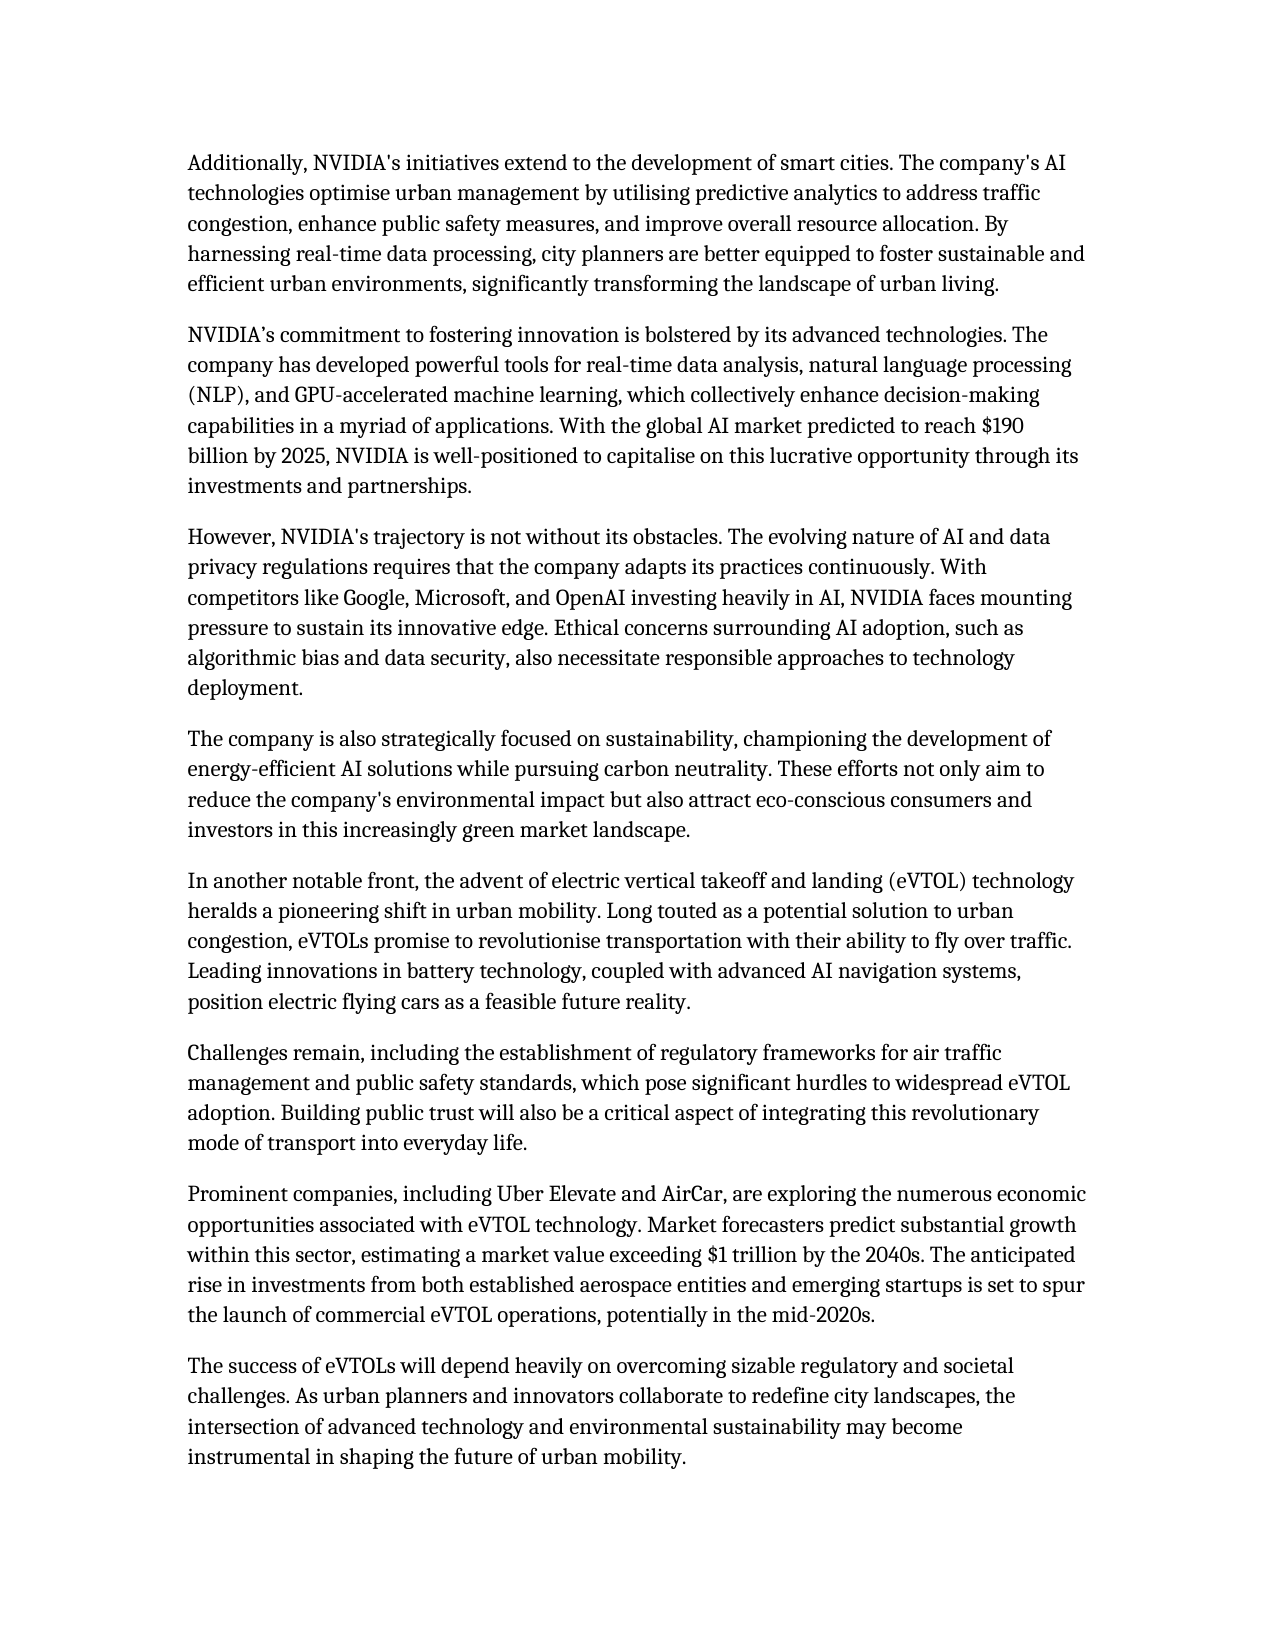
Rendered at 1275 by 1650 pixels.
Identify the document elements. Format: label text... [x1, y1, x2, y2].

text In another notable front, the advent of electric vertical takeoff and landing (eVTOL) technology heralds a pioneering shift in urban mobility. Long touted as a potential solution to urban congestion, eVTOLs promise to revolutionise transportation with their ability to fly over traffic. Leading innovations in battery technology, coupled with advanced AI navigation systems, position electric flying cars as a feasible future reality. [187, 868, 1087, 1015]
text The company is also strategically focused on sustainability, championing the development of energy-efficient AI solutions while pursuing carbon neutrality. These efforts not only aim to reduce the company's environmental impact but also attract eco-conscious consumers and investors in this increasingly green market landscape. [187, 726, 1087, 843]
text Challenges remain, including the establishment of regulatory frameworks for air traffic management and public safety standards, which pose significant hurdles to widespread eVTOL adoption. Building public trust will also be a critical aspect of integrating this revolutionary mode of transport into everyday life. [187, 1039, 1087, 1157]
text NVIDIA’s commitment to fostering innovation is bolstered by its advanced technologies. The company has developed powerful tools for real-time data analysis, natural language processing (NLP), and GPU-accelerated machine learning, which collectively enhance decision-making capabilities in a myriad of applications. With the global AI market predicted to reach $190 billion by 2025, NVIDIA is well-positioned to capitalise on this lucrative opportunity through its investments and partnerships. [187, 322, 1087, 499]
text The success of eVTOLs will depend heavily on overcoming sizable regulatory and societal challenges. As urban planners and innovators collaborate to redefine city landscapes, the intersection of advanced technology and environmental sustainability may become instrumental in shaping the future of urban mobility. [187, 1353, 1087, 1470]
text However, NVIDIA's trajectory is not without its obstacles. The evolving nature of AI and data privacy regulations requires that the company adapts its practices continuously. With competitors like Google, Microsoft, and OpenAI investing heavily in AI, NVIDIA faces mounting pressure to sustain its innovative edge. Ethical concerns surrounding AI adoption, such as algorithmic bias and data security, also necessitate responsible approaches to technology deployment. [187, 524, 1087, 701]
text Additionally, NVIDIA's initiatives extend to the development of smart cities. The company's AI technologies optimise urban management by utilising predictive analytics to address traffic congestion, enhance public safety measures, and improve overall resource allocation. By harnessing real-time data processing, city planners are better equipped to foster sustainable and efficient urban environments, significantly transforming the landscape of urban living. [187, 150, 1087, 297]
text Prominent companies, including Uber Elevate and AirCar, are exploring the numerous economic opportunities associated with eVTOL technology. Market forecasters predict substantial growth within this sector, estimating a market value exceeding $1 trillion by the 2040s. The anticipated rise in investments from both established aerospace entities and emerging startups is set to spur the launch of commercial eVTOL operations, potentially in the mid-2020s. [187, 1181, 1087, 1328]
